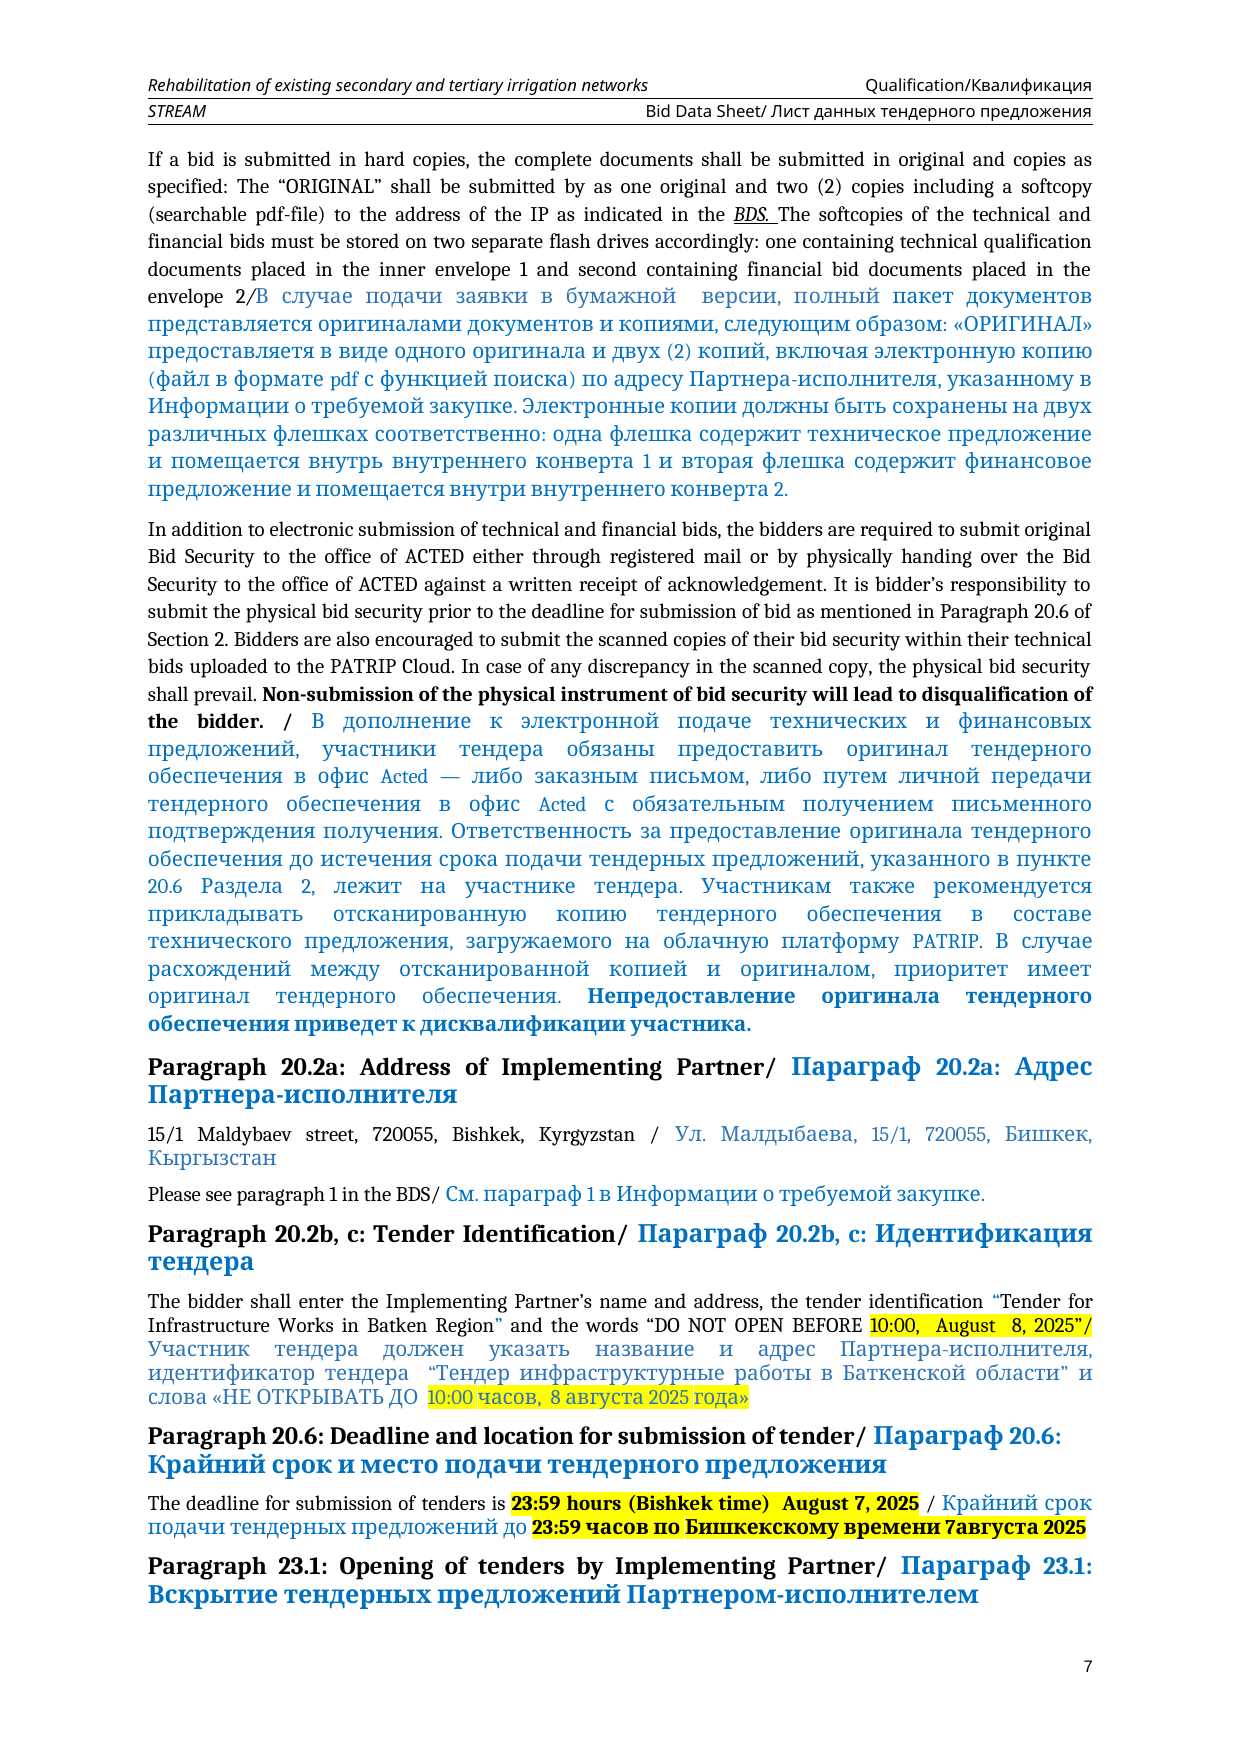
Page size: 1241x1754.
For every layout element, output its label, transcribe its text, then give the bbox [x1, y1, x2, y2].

text Please see paragraph 1 in the BDS/ См. параграф 1 в Информации о требуемой закупке. [148, 1183, 1093, 1207]
text The deadline for submission of tenders is 23:59 hours (Bishkek time) August 7, 2025 / Крайний срок подачи тендерных предложений до 23:59 часов по Бишкекскому времени 7августа 2025 [148, 1492, 532, 1539]
text Paragraph 20.2b, c: Tender Identification/ Параграф 20.2b, c: Идентификация тендера [148, 1219, 1093, 1277]
text Paragraph 20.6: Deadline and location for submission of tender/ Параграф 20.6: Крайний срок и место подачи тендерного предложения [148, 1422, 1093, 1479]
text In addition to electronic submission of technical and financial bids, the bidders are required to submit original Bid Security to the office of ACTED either through registered mail or by physically handing over the Bid Security to the office of ACTED against a written receipt of acknowledgement. It is bidder’s responsibility to submit the physical bid security prior to the deadline for submission of bid as mentioned in Paragraph 20.6 of Section 2. Bidders are also encouraged to submit the scanned copies of their bid security within their technical bids uploaded to the PATRIP Cloud. In case of any discrepancy in the scanned copy, the physical bid security shall prevail. Non-submission of the physical instrument of bid security will lead to disqualification of the bidder. / В дополнение к электронной подаче технических и финансовых предложений, участники тендера обязаны предоставить оригинал тендерного обеспечения в офис Acted — либо заказным письмом, либо путем личной передачи тендерного обеспечения в офис Acted с обязательным получением письменного подтверждения получения. Ответственность за предоставление оригинала тендерного обеспечения до истечения срока подачи тендерных предложений, указанного в пункте 20.6 Раздела 2, лежит на участнике тендера. Участникам также рекомендуется прикладывать отсканированную копию тендерного обеспечения в составе технического предложения, загружаемого на облачную платформу PATRIP. В случае расхождений между отсканированной копией и оригиналом, приоритет имеет оригинал тендерного обеспечения. Непредоставление оригинала тендерного обеспечения приведет к дисквалификации участника. [148, 518, 1093, 1037]
text The bidder shall enter the Implementing Partner’s name and address, the tender identification “Tender for Infrastructure Works in Batken Region” and the words “DO NOT OPEN BEFORE 10:00, August 8, 2025”/ Участник тендера должен указать название и адрес Партнера-исполнителя, идентификатор тендера “Тендер инфраструктурные работы в Баткенской области” и слова «НЕ ОТКРЫВАТЬ ДО 10:00 часов, 8 августа 2025 года» [148, 1289, 1093, 1409]
subtitle If a bid is submitted in hard copies, the complete documents shall be submitted in original and copies as specified: The “ORIGINAL” shall be submitted by as one original and two (2) copies including a softcopy (searchable pdf-file) to the address of the IP as indicated in the BDS. The softcopies of the technical and financial bids must be stored on two separate flash drives accordingly: one containing technical qualification documents placed in the inner envelope 1 and second containing financial bid documents placed in the envelope 2/В случае подачи заявки в бумажной версии, полный пакет документов представляется оригиналами документов и копиями, следующим образом: «ОРИГИНАЛ» предоставляетя в виде одного оригинала и двух (2) копий, включая электронную копию (файл в формате pdf с функцией поиска) по адресу Партнера-исполнителя, указанному в Информации о требуемой закупке. Электронные копии должны быть сохранены на двух различных флешках соответственно: одна флешка содержит техническое предложение и помещается внутрь внутреннего конверта 1 и вторая флешка содержит финансовое предложение и помещается внутри внутреннего конверта 2. [148, 148, 1093, 502]
text 15/1 Maldybaev street, 720055, Bishkek, Kyrgyzstan / Ул. Малдыбаева, 15/1, 720055, Бишкек, Кыргызстан [148, 1123, 1093, 1171]
text Paragraph 20.2a: Address of Implementing Partner/ Параграф 20.2a: Адрес Партнера-исполнителя [148, 1053, 1093, 1110]
text Paragraph 23.1: Opening of tenders by Implementing Partner/ Параграф 23.1: Вскрытие тендерных предложений Партнером-исполнителем [148, 1552, 1093, 1609]
